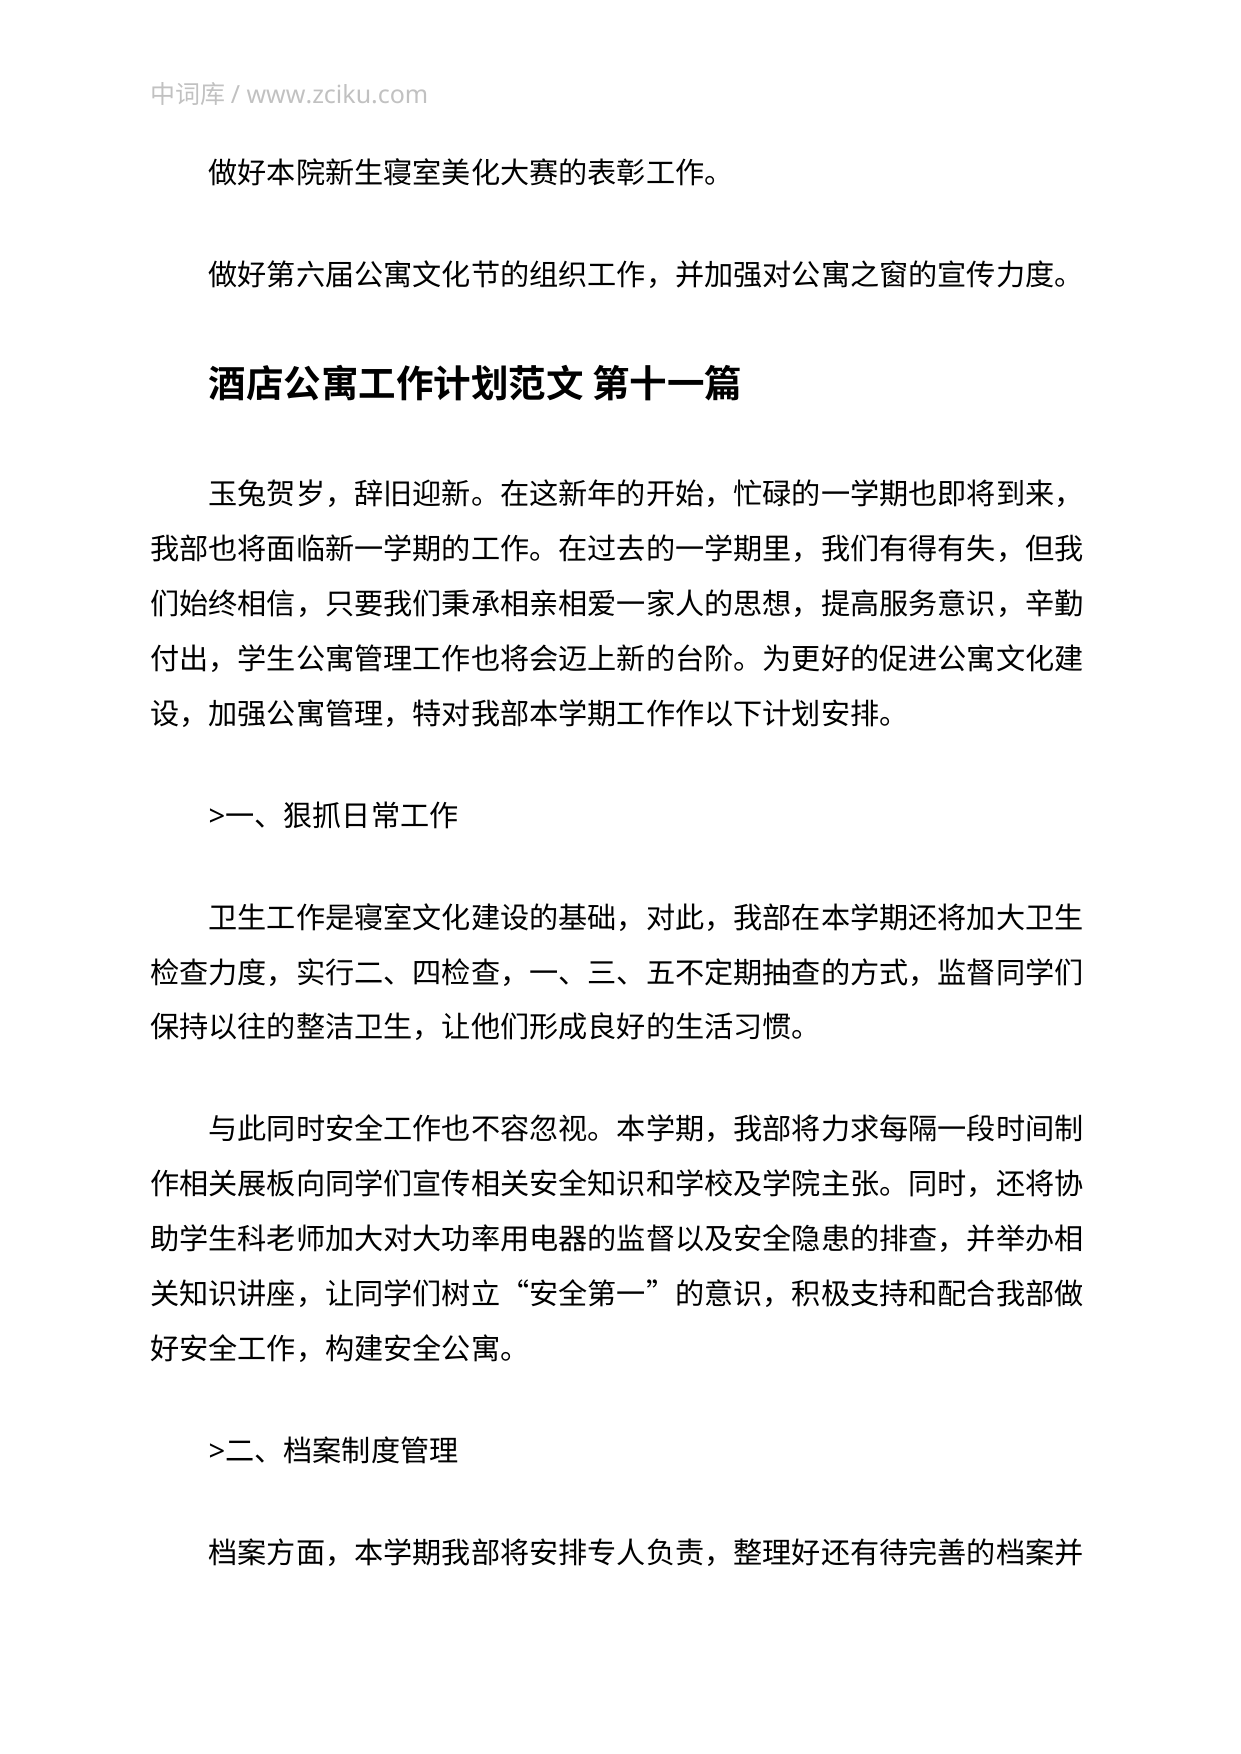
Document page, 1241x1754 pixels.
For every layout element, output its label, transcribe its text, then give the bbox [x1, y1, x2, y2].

text >二、档案制度管理 [150, 1427, 1090, 1469]
text 做好第六届公寓文化节的组织工作，并加强对公寓之窗的宣传力度。 [150, 252, 1090, 294]
text 卫生工作是寝室文化建设的基础，对此，我部在本学期还将加大卫生检查力度，实行二、四检查，一、三、五不定期抽查的方式，监督同学们保持以往的整洁卫生，让他们形成良好的生活习惯。 [150, 894, 1090, 1046]
text 做好本院新生寝室美化大赛的表彰工作。 [150, 150, 1090, 192]
text 酒店公寓工作计划范文 第十一篇 [150, 353, 1090, 408]
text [150, 1529, 1090, 1571]
text >一、狠抓日常工作 [150, 792, 1090, 835]
text 与此同时安全工作也不容忽视。本学期，我部将力求每隔一段时间制作相关展板向同学们宣传相关安全知识和学校及学院主张。同时，还将协助学生科老师加大对大功率用电器的监督以及安全隐患的排查，并举办相关知识讲座，让同学们树立“安全第一”的意识，积极支持和配合我部做好安全工作，构建安全公寓。 [150, 1106, 1090, 1368]
text 玉兔贺岁，辞旧迎新。在这新年的开始，忙碌的一学期也即将到来，我部也将面临新一学期的工作。在过去的一学期里，我们有得有失，但我们始终相信，只要我们秉承相亲相爱一家人的思想，提高服务意识，辛勤付出，学生公寓管理工作也将会迈上新的台阶。为更好的促进公寓文化建设，加强公寓管理，特对我部本学期工作作以下计划安排。 [150, 471, 1090, 733]
